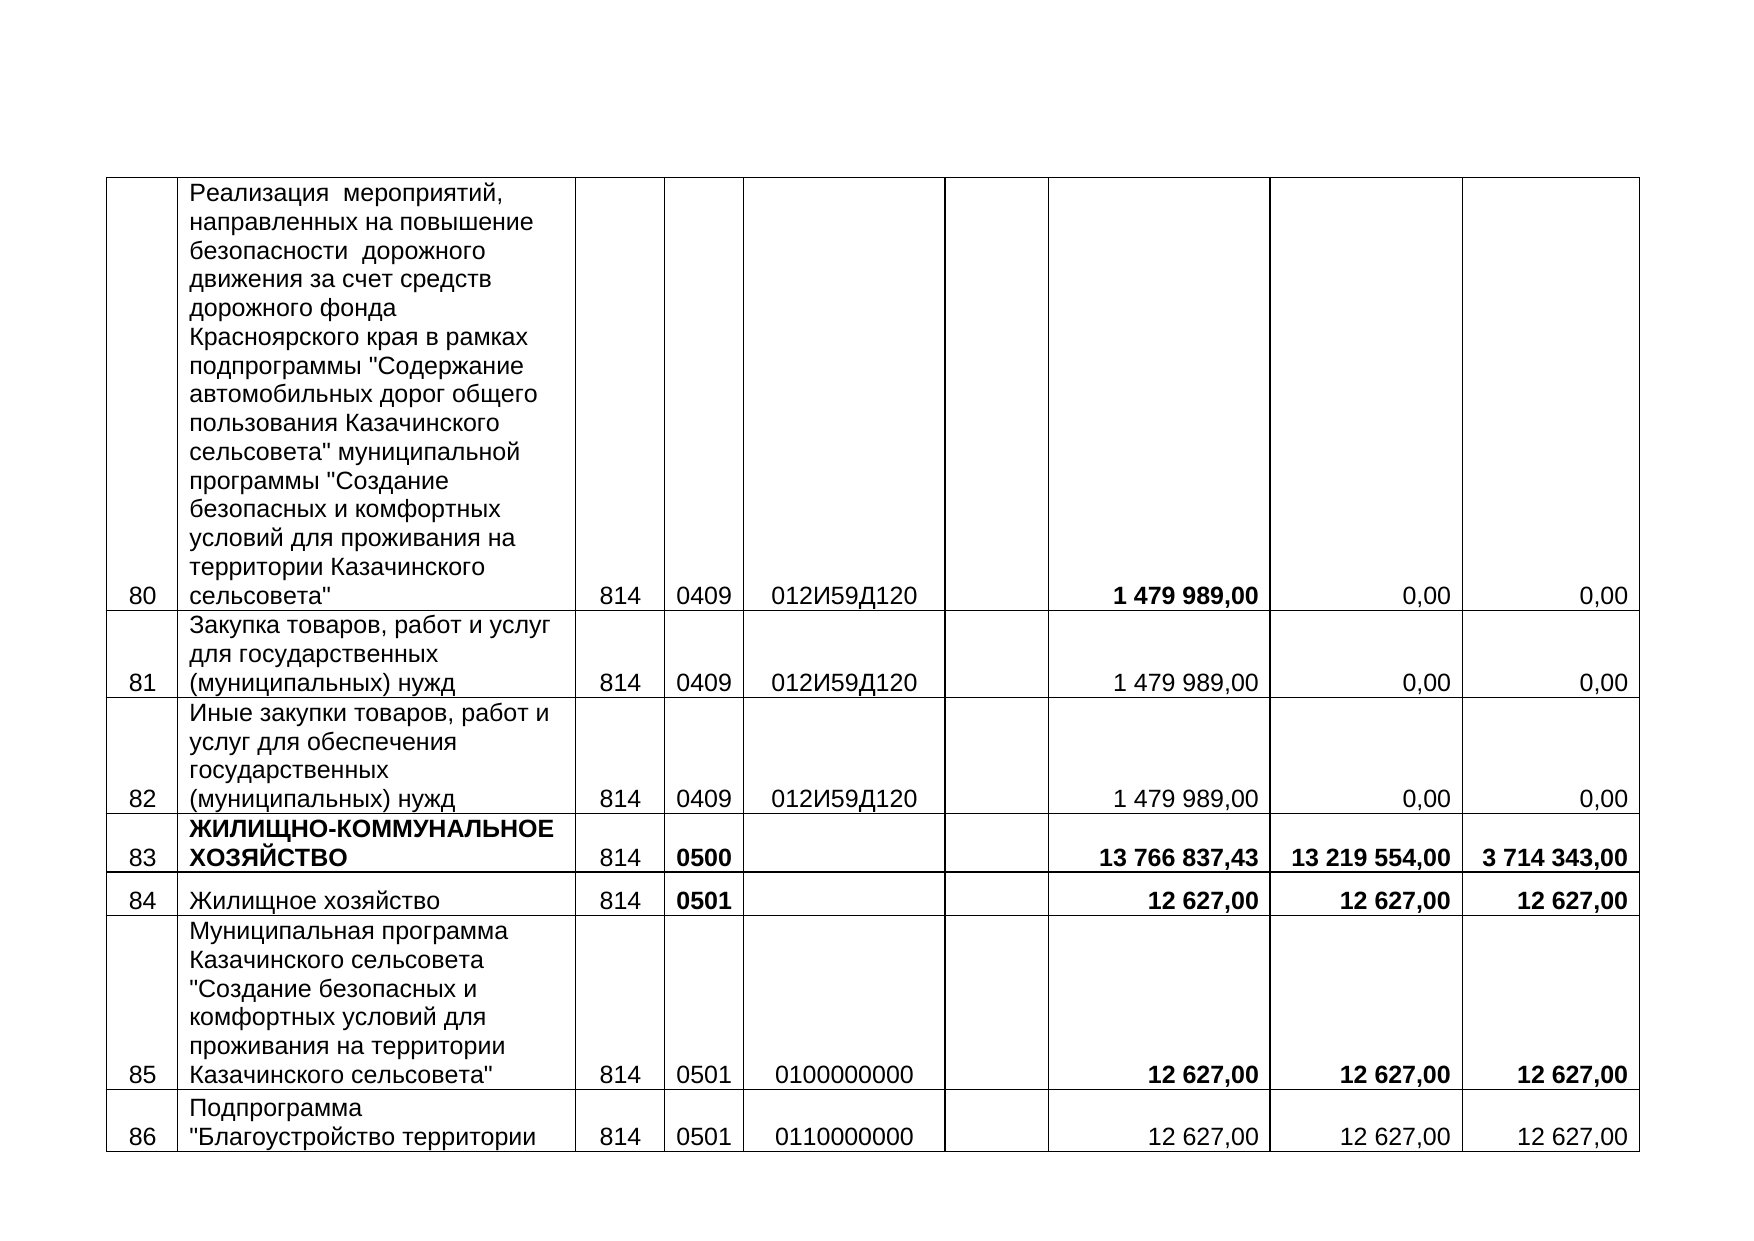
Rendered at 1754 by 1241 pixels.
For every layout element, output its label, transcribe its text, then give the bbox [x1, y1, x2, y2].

table_cell 86 [107, 1090, 177, 1151]
table_cell 1 479 989,00 [1049, 611, 1269, 697]
table_cell Муниципальная программа Казачинского сельсовета "Создание безопасных и комфортных условий для проживания на территории Казачинского сельсовета" [178, 916, 575, 1089]
table_cell 0409 [665, 698, 743, 813]
table_cell 81 [107, 611, 177, 697]
table_cell 12 627,00 [1463, 916, 1639, 1089]
table_cell ЖИЛИЩНО-КОММУНАЛЬНОЕ ХОЗЯЙСТВО [178, 814, 575, 871]
table_cell 12 627,00 [1271, 873, 1462, 915]
table_cell 12 627,00 [1463, 1090, 1639, 1151]
table_cell 814 [576, 873, 664, 915]
table_cell 12 627,00 [1463, 873, 1639, 915]
table_cell 12 627,00 [1271, 916, 1462, 1089]
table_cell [178, 1090, 575, 1151]
table_cell 13 766 837,43 [1049, 814, 1269, 871]
table_cell 012И59Д120 [744, 178, 944, 609]
table_cell [946, 916, 1048, 1089]
table_cell 82 [107, 698, 177, 813]
table_cell 13 219 554,00 [1271, 814, 1462, 871]
table_cell 0,00 [1463, 178, 1639, 609]
table_cell 814 [576, 814, 664, 871]
table_cell 12 627,00 [1049, 1090, 1269, 1151]
table_cell [946, 698, 1048, 813]
table_cell Иные закупки товаров, работ и услуг для обеспечения государственных (муниципальных) нужд [178, 698, 575, 813]
table_cell 0100000000 [744, 916, 944, 1089]
table_cell [946, 611, 1048, 697]
table_cell 0110000000 [744, 1090, 944, 1151]
table_cell 84 [107, 873, 177, 915]
table_cell 0501 [665, 873, 743, 915]
table_cell 814 [576, 916, 664, 1089]
table_cell 0501 [665, 916, 743, 1089]
table_cell 1 479 989,00 [1049, 698, 1269, 813]
table_cell [946, 814, 1048, 871]
table_cell 0,00 [1463, 611, 1639, 697]
table_cell 83 [107, 814, 177, 871]
table_cell 80 [107, 178, 177, 609]
table_cell 0409 [665, 178, 743, 609]
table_cell 0500 [665, 814, 743, 871]
table_cell 814 [576, 178, 664, 609]
table_cell 0,00 [1271, 611, 1462, 697]
table_cell [946, 178, 1048, 609]
table_cell 85 [107, 916, 177, 1089]
table_cell 0,00 [1463, 698, 1639, 813]
table_cell 12 627,00 [1049, 873, 1269, 915]
table_cell 0,00 [1271, 698, 1462, 813]
table_cell 814 [576, 698, 664, 813]
table_cell 1 479 989,00 [1049, 178, 1269, 609]
table_cell 0501 [665, 1090, 743, 1151]
table_cell 814 [576, 611, 664, 697]
table_cell [946, 873, 1048, 915]
table_cell Реализация мероприятий, направленных на повышение безопасности дорожного движения за счет средств дорожного фонда Красноярского края в рамках подпрограммы "Содержание автомобильных дорог общего пользования Казачинского сельсовета" муниципальной программы "Создание безопасных и комфортных условий для проживания на территории Казачинского сельсовета" [178, 178, 575, 609]
table_cell Жилищное хозяйство [178, 873, 575, 915]
table_cell 0,00 [1271, 178, 1462, 609]
table_cell 0409 [665, 611, 743, 697]
table_cell 814 [576, 1090, 664, 1151]
table_cell 12 627,00 [1049, 916, 1269, 1089]
table_cell 012И59Д120 [744, 698, 944, 813]
table_cell [744, 814, 944, 871]
table_cell 012И59Д120 [744, 611, 944, 697]
table_cell [744, 873, 944, 915]
table_cell 3 714 343,00 [1463, 814, 1639, 871]
table_cell Закупка товаров, работ и услуг для государственных (муниципальных) нужд [178, 611, 575, 697]
table_cell [946, 1090, 1048, 1151]
table_cell 12 627,00 [1271, 1090, 1462, 1151]
